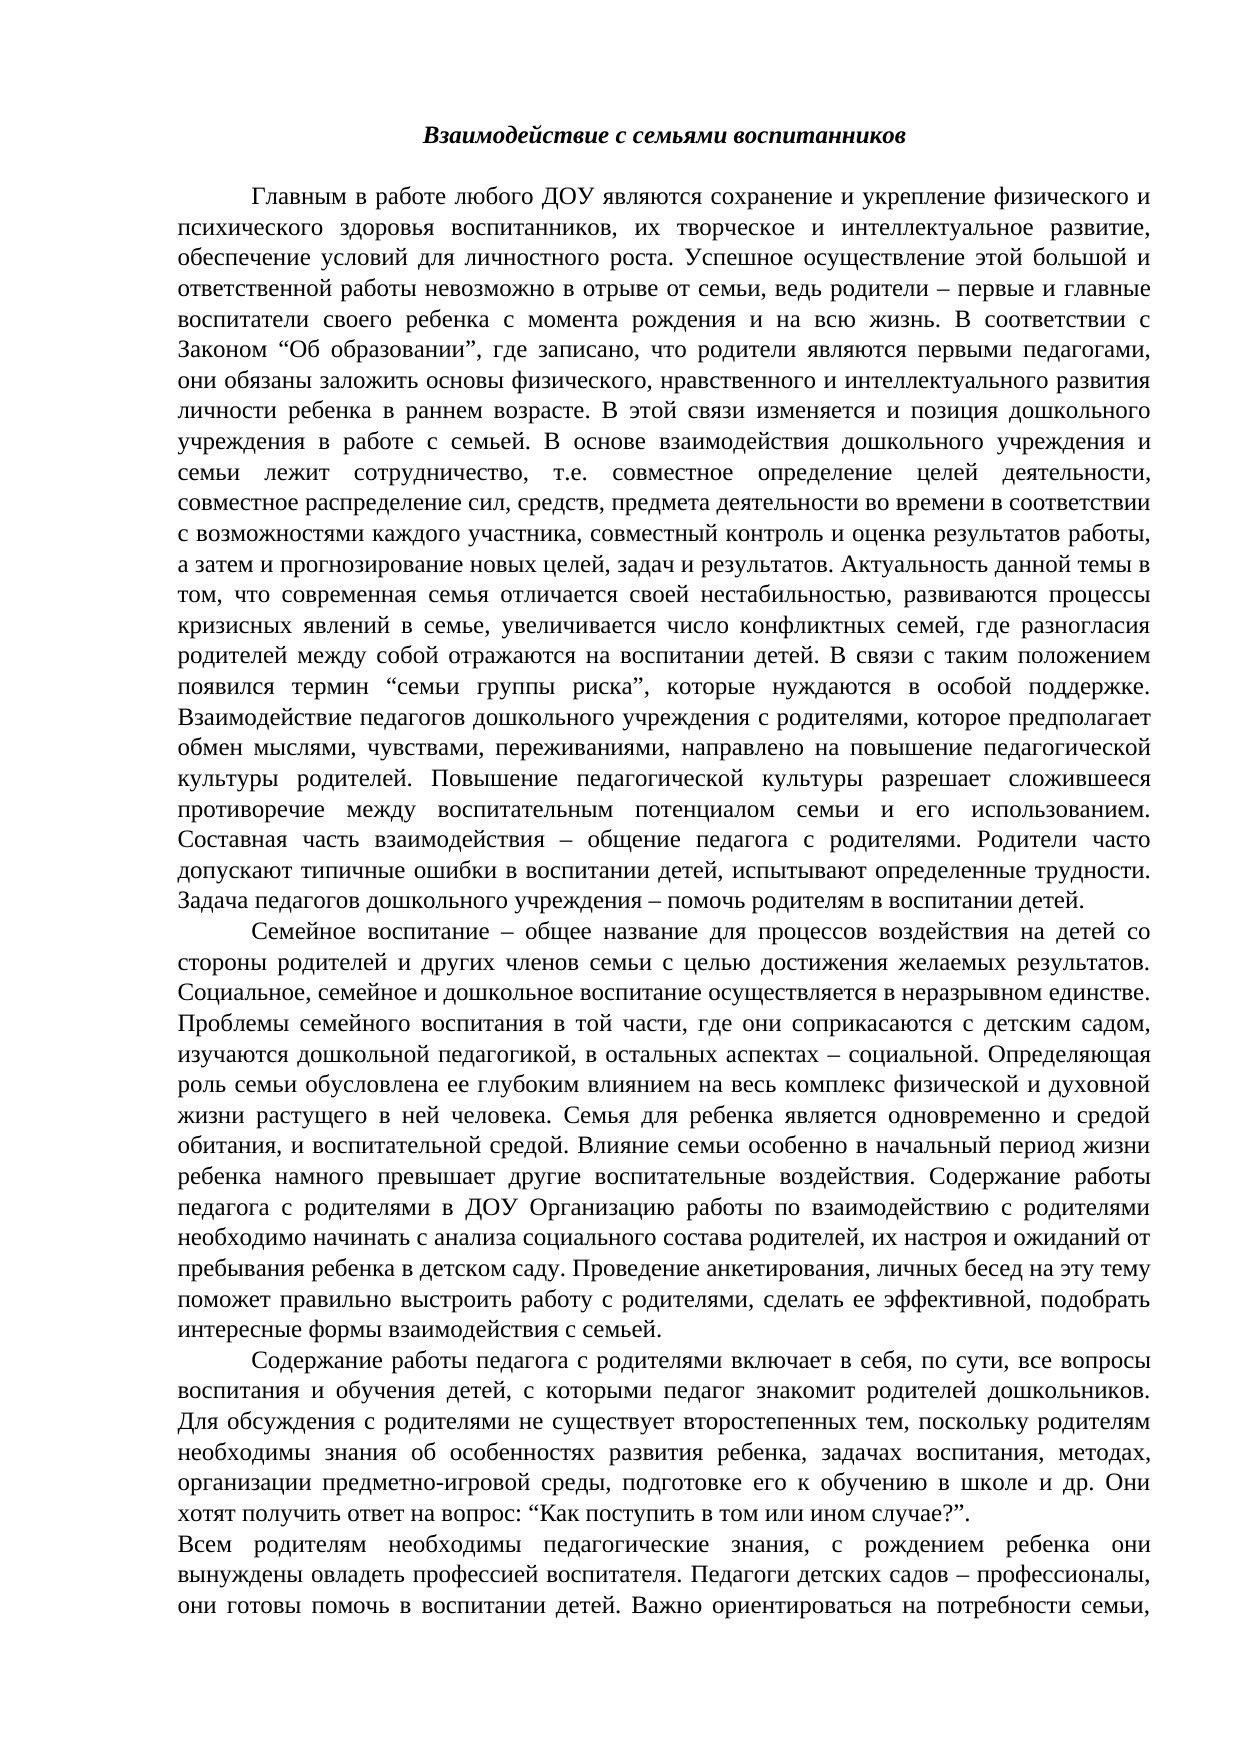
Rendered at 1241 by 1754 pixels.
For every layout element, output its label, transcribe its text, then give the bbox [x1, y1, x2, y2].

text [177, 1527, 1152, 1619]
text Главным в работе любого ДОУ являются сохранение и укрепление физического и психического здоровья воспитанников, их творческое и интеллектуальное развитие, обеспечение условий для личностного роста. Успешное осуществление этой большой и ответственной работы невозможно в отрыве от семьи, ведь родители – первые и главные воспитатели своего ребенка с момента рождения и на всю жизнь. В соответствии с Законом “Об образовании”, где записано, что родители являются первыми педагогами, они обязаны заложить основы физического, нравственного и интеллектуального развития личности ребенка в раннем возрасте. В этой связи изменяется и позиция дошкольного учреждения в работе с семьей. В основе взаимодействия дошкольного учреждения и семьи лежит сотрудничество, т.е. совместное определение целей деятельности, совместное распределение сил, средств, предмета деятельности во времени в соответствии с возможностями каждого участника, совместный контроль и оценка результатов работы, а затем и прогнозирование новых целей, задач и результатов. Актуальность данной темы в том, что современная семья отличается своей нестабильностью, развиваются процессы кризисных явлений в семье, увеличивается число конфликтных семей, где разногласия родителей между собой отражаются на воспитании детей. В связи с таким положением появился термин “семьи группы риска”, которые нуждаются в особой поддержке. Взаимодействие педагогов дошкольного учреждения с родителями, которое предполагает обмен мыслями, чувствами, переживаниями, направлено на повышение педагогической культуры родителей. Повышение педагогической культуры разрешает сложившееся противоречие между воспитательным потенциалом семьи и его использованием. Составная часть взаимодействия – общение педагога с родителями. Родители часто допускают типичные ошибки в воспитании детей, испытывают определенные трудности. Задача педагогов дошкольного учреждения – помочь родителям в воспитании детей. [177, 179, 1152, 914]
text Содержание работы педагога с родителями включает в себя, по сути, все вопросы воспитания и обучения детей, с которыми педагог знакомит родителей дошкольников. Для обсуждения с родителями не существует второстепенных тем, поскольку родителям необходимы знания об особенностях развития ребенка, задачах воспитания, методах, организации предметно-игровой среды, подготовке его к обучению в школе и др. Они хотят получить ответ на вопрос: “Как поступить в том или ином случае?”. [177, 1343, 1152, 1527]
text Семейное воспитание – общее название для процессов воздействия на детей со стороны родителей и других членов семьи с целью достижения желаемых результатов. Социальное, семейное и дошкольное воспитание осуществляется в неразрывном единстве. Проблемы семейного воспитания в той части, где они соприкасаются с детским садом, изучаются дошкольной педагогикой, в остальных аспектах – социальной. Определяющая роль семьи обусловлена ее глубоким влиянием на весь комплекс физической и духовной жизни растущего в ней человека. Семья для ребенка является одновременно и средой обитания, и воспитательной средой. Влияние семьи особенно в начальный период жизни ребенка намного превышает другие воспитательные воздействия. Содержание работы педагога с родителями в ДОУ Организацию работы по взаимодействию с родителями необходимо начинать с анализа социального состава родителей, их настроя и ожиданий от пребывания ребенка в детском саду. Проведение анкетирования, личных бесед на эту тему поможет правильно выстроить работу с родителями, сделать ее эффективной, подобрать интересные формы взаимодействия с семьей. [177, 914, 1152, 1343]
text Взаимодействие с семьями воспитанников [177, 118, 1152, 149]
